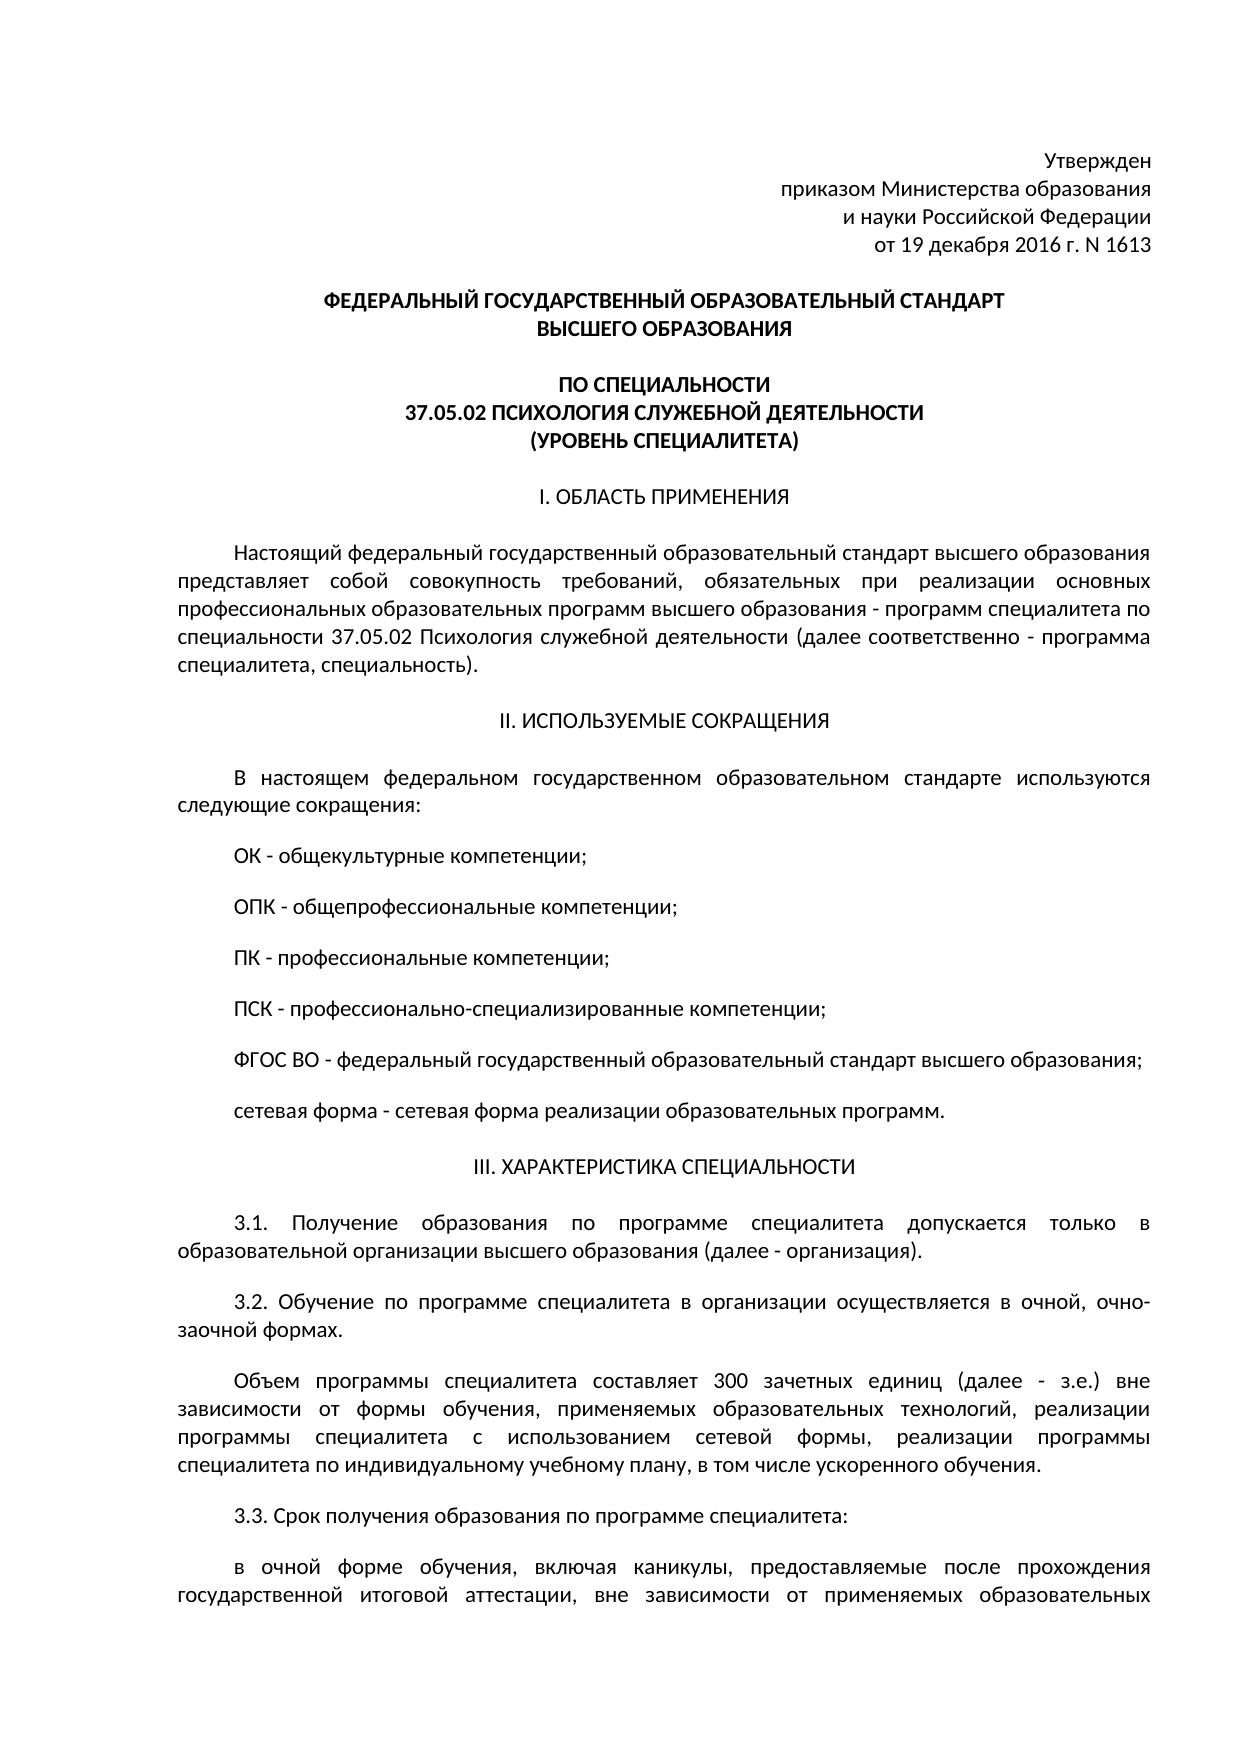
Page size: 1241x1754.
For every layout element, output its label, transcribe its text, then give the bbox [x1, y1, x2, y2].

text 3.3. Срок получения образования по программе специалитета: [177, 1501, 1152, 1529]
text III. ХАРАКТЕРИСТИКА СПЕЦИАЛЬНОСТИ [177, 1152, 1152, 1180]
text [177, 1552, 1152, 1608]
text ОПК - общепрофессиональные компетенции; [177, 892, 1152, 921]
text ПК - профессиональные компетенции; [177, 943, 1152, 971]
text сетевая форма - сетевая форма реализации образовательных программ. [177, 1096, 1152, 1124]
title ВЫСШЕГО ОБРАЗОВАНИЯ [177, 314, 1152, 342]
text II. ИСПОЛЬЗУЕМЫЕ СОКРАЩЕНИЯ [177, 707, 1152, 734]
text ПСК - профессионально-специализированные компетенции; [177, 994, 1152, 1022]
text от 19 декабря 2016 г. N 1613 [177, 230, 1152, 258]
title (УРОВЕНЬ СПЕЦИАЛИТЕТА) [177, 426, 1152, 454]
text В настоящем федеральном государственном образовательном стандарте используются следующие сокращения: [177, 763, 1152, 819]
text и науки Российской Федерации [177, 202, 1152, 230]
text ФГОС ВО - федеральный государственный образовательный стандарт высшего образования; [177, 1045, 1152, 1073]
title ФЕДЕРАЛЬНЫЙ ГОСУДАРСТВЕННЫЙ ОБРАЗОВАТЕЛЬНЫЙ СТАНДАРТ [177, 286, 1152, 314]
text ОК - общекультурные компетенции; [177, 842, 1152, 869]
title ПО СПЕЦИАЛЬНОСТИ [177, 370, 1152, 398]
text Объем программы специалитета составляет 300 зачетных единиц (далее - з.е.) вне зависимости от формы обучения, применяемых образовательных технологий, реализации программы специалитета с использованием сетевой формы, реализации программы специалитета по индивидуальному учебному плану, в том числе ускоренного обучения. [177, 1366, 1152, 1478]
text Утвержден [177, 146, 1152, 174]
title 37.05.02 ПСИХОЛОГИЯ СЛУЖЕБНОЙ ДЕЯТЕЛЬНОСТИ [177, 398, 1152, 426]
text приказом Министерства образования [177, 174, 1152, 202]
text I. ОБЛАСТЬ ПРИМЕНЕНИЯ [177, 482, 1152, 510]
text 3.1. Получение образования по программе специалитета допускается только в образовательной организации высшего образования (далее - организация). [177, 1208, 1152, 1264]
text Настоящий федеральный государственный образовательный стандарт высшего образования представляет собой совокупность требований, обязательных при реализации основных профессиональных образовательных программ высшего образования - программ специалитета по специальности 37.05.02 Психология служебной деятельности (далее соответственно - программа специалитета, специальность). [177, 538, 1152, 678]
text 3.2. Обучение по программе специалитета в организации осуществляется в очной, очно-заочной формах. [177, 1287, 1152, 1343]
